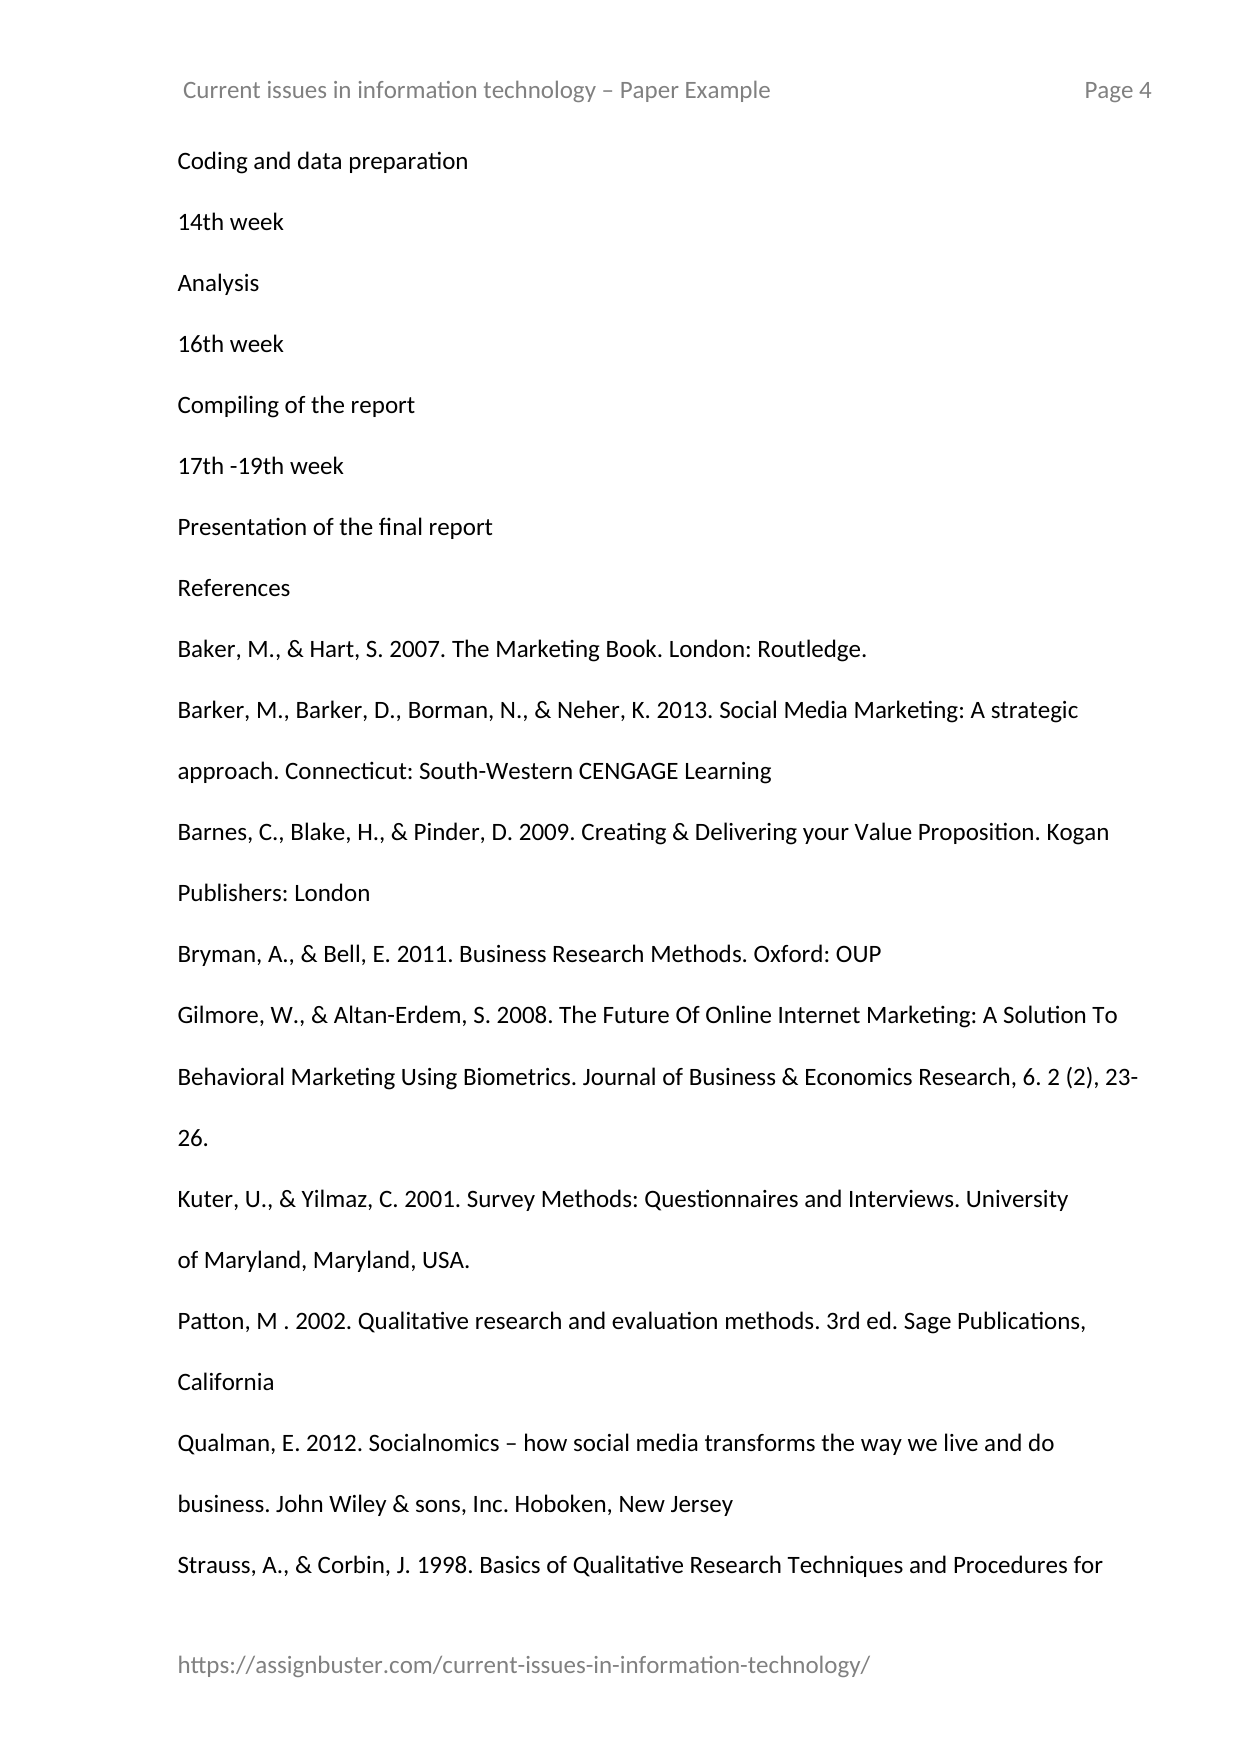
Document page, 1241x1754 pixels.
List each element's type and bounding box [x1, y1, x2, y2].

text [177, 145, 1152, 1579]
